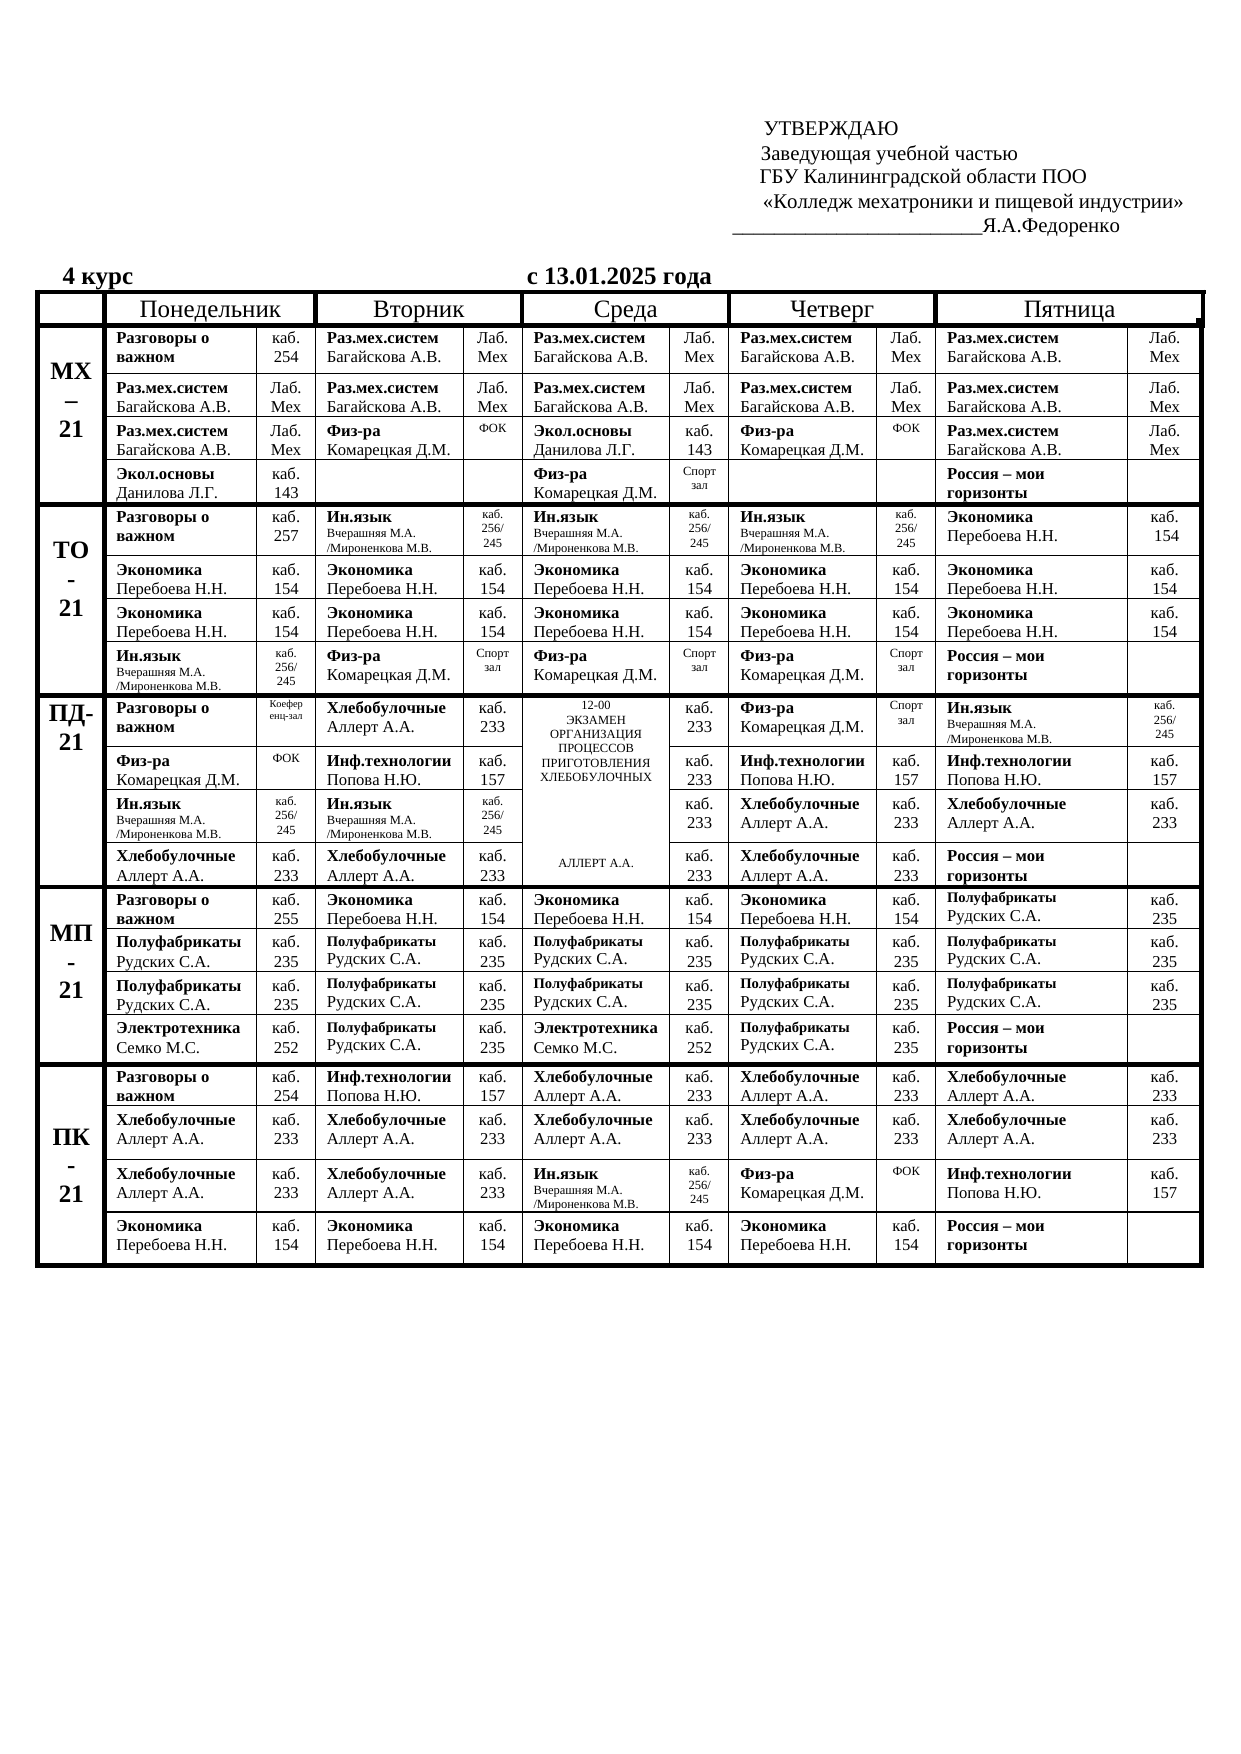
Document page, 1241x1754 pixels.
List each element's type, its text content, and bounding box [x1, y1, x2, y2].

table_cell каб. 235 [877, 1015, 935, 1062]
table_cell Экономика Перебоева Н.Н. [729, 889, 876, 928]
table_cell [1128, 642, 1199, 693]
table_cell Экономика Перебоева Н.Н. [729, 1213, 876, 1263]
table_cell Россия – мои горизонты [936, 642, 1127, 693]
table_cell [1128, 460, 1199, 502]
table_header Вторник [318, 294, 520, 323]
table_cell Инф.технологии Попова Н.Ю. [729, 747, 876, 789]
table_cell каб. 154 [464, 889, 522, 928]
table_cell Полуфабрикаты Рудских С.А. [936, 929, 1127, 971]
table_cell Полуфабрикаты Рудских С.А. [107, 929, 256, 971]
table_cell [877, 460, 935, 502]
table_cell Раз.мех.систем Багайскова А.В. [936, 374, 1127, 416]
table_cell МХ – 21 [40, 328, 102, 502]
table_cell Хлебобулочные Аллерт А.А. [936, 790, 1127, 842]
table_cell Россия – мои горизонты [936, 460, 1127, 502]
table_cell каб. 154 [877, 1213, 935, 1263]
table_cell каб. 255 [257, 889, 315, 928]
table_cell каб. 143 [670, 417, 728, 459]
table_cell каб. 157 [464, 747, 522, 789]
table_header Четверг [731, 294, 933, 323]
table_cell Инф.технологии Попова Н.Ю. [936, 1160, 1127, 1211]
table_cell каб. 235 [464, 972, 522, 1014]
table_cell Ин.язык Вчерашняя М.А. /Мироненкова М.В. [523, 507, 669, 555]
table_cell Физ-ра Комарецкая Д.М. [316, 642, 463, 693]
table_cell Хлебобулочные Аллерт А.А. [107, 1106, 256, 1159]
table_cell Лаб. Мех [1128, 374, 1199, 416]
table_cell Раз.мех.систем Багайскова А.В. [729, 374, 876, 416]
table_cell Хлебобулочные Аллерт А.А. [729, 1106, 876, 1159]
table_cell каб. 256/ 245 [257, 790, 315, 842]
table_cell Полуфабрикаты Рудских С.А. [316, 1015, 463, 1062]
table_header Среда [524, 294, 727, 323]
table_cell Ин.язык Вчерашняя М.А. /Мироненкова М.В. [729, 507, 876, 555]
table_cell Экол.основы Данилова Л.Г. [523, 417, 669, 459]
table_cell Экономика Перебоева Н.Н. [107, 599, 256, 641]
table_cell Россия – мои горизонты [936, 1015, 1127, 1062]
table_cell каб. 233 [464, 698, 522, 746]
table_cell Ин.язык Вчерашняя М.А. /Мироненкова М.В. [316, 507, 463, 555]
table_cell Экономика Перебоева Н.Н. [936, 507, 1127, 555]
table_cell каб. 233 [670, 790, 728, 842]
table_cell Лаб. Мех [464, 374, 522, 416]
table_cell каб. 157 [1128, 747, 1199, 789]
table_cell Экономика Перебоева Н.Н. [729, 599, 876, 641]
table_cell Ин.язык Вчерашняя М.А. /Мироненкова М.В. [107, 642, 256, 693]
table_cell Физ-ра Комарецкая Д.М. [729, 417, 876, 459]
table_cell Хлебобулочные Аллерт А.А. [523, 1067, 669, 1105]
table_cell Инф.технологии Попова Н.Ю. [936, 747, 1127, 789]
table_header Понедельник [107, 294, 313, 323]
table_cell каб. 154 [670, 599, 728, 641]
table_cell каб. 235 [464, 929, 522, 971]
table_cell ТО - 21 [40, 507, 102, 693]
table_cell Раз.мех.систем Багайскова А.В. [107, 417, 256, 459]
table_cell каб. 233 [464, 843, 522, 884]
table_cell Хлебобулочные Аллерт А.А. [107, 1160, 256, 1211]
table_cell каб. 233 [257, 843, 315, 884]
text «Колледж мехатроники и пищевой индустрии» [553, 188, 1210, 213]
table_header [40, 294, 102, 323]
table_cell каб. 157 [1128, 1160, 1199, 1211]
table_cell Хлебобулочные Аллерт А.А. [729, 843, 876, 884]
table_cell [316, 460, 463, 502]
table_cell Полуфабрикаты Рудских С.А. [936, 889, 1127, 928]
table_cell каб. 157 [464, 1067, 522, 1105]
table_cell каб. 233 [464, 1106, 522, 1159]
table_cell Разговоры о важном [107, 507, 256, 555]
table_cell каб. 233 [464, 1160, 522, 1211]
table_cell ПД- 21 [40, 698, 102, 884]
table_cell Спорт зал [464, 642, 522, 693]
table_cell каб. 233 [877, 1067, 935, 1105]
table_cell каб. 235 [464, 1015, 522, 1062]
table_cell Электротехника Семко М.С. [523, 1015, 669, 1062]
table_cell Раз.мех.систем Багайскова А.В. [107, 374, 256, 416]
table_cell каб. 256/ 245 [1128, 698, 1199, 746]
table_cell каб. 254 [257, 1067, 315, 1105]
table_cell каб. 257 [257, 507, 315, 555]
table_cell Лаб. Мех [877, 328, 935, 373]
table_cell Физ-ра Комарецкая Д.М. [729, 1160, 876, 1211]
table_cell Экономика Перебоева Н.Н. [523, 889, 669, 928]
table_cell Ин.язык Вчерашняя М.А. /Мироненкова М.В. [316, 790, 463, 842]
table_cell Экол.основы Данилова Л.Г. [107, 460, 256, 502]
table_cell Физ-ра Комарецкая Д.М. [729, 642, 876, 693]
table_cell каб. 154 [670, 889, 728, 928]
text 4 курс с 13.01.2025 года [37, 261, 1210, 289]
table_cell Экономика Перебоева Н.Н. [936, 599, 1127, 641]
table_cell каб. 154 [1128, 556, 1199, 598]
table_cell каб. 233 [670, 843, 728, 884]
table_cell каб. 235 [877, 929, 935, 971]
table_cell Инф.технологии Попова Н.Ю. [316, 1067, 463, 1105]
table_cell Экономика Перебоева Н.Н. [729, 556, 876, 598]
table_cell Хлебобулочные Аллерт А.А. [729, 1067, 876, 1105]
table_cell Спорт зал [670, 460, 728, 502]
table_cell Лаб. Мех [257, 417, 315, 459]
table_cell Инф.технологии Попова Н.Ю. [316, 747, 463, 789]
table_cell каб. 143 [257, 460, 315, 502]
table_cell каб. 233 [877, 1106, 935, 1159]
table_cell каб. 157 [877, 747, 935, 789]
table_cell [1128, 843, 1199, 884]
table_cell Электротехника Семко М.С. [107, 1015, 256, 1062]
table_cell каб. 233 [257, 1160, 315, 1211]
table_cell ФОК [464, 417, 522, 459]
table_cell каб. 235 [1128, 929, 1199, 971]
table_cell Хлебобулочные Аллерт А.А. [316, 843, 463, 884]
table_cell Экономика Перебоева Н.Н. [523, 556, 669, 598]
table_cell Полуфабрикаты Рудских С.А. [729, 1015, 876, 1062]
table_cell каб. 154 [464, 1213, 522, 1263]
table_cell Разговоры о важном [107, 698, 256, 746]
table_cell каб. 256/ 245 [464, 507, 522, 555]
table_cell каб. 154 [877, 599, 935, 641]
table_cell Ин.язык Вчерашняя М.А. /Мироненкова М.В. [107, 790, 256, 842]
table_cell каб. 154 [670, 556, 728, 598]
table_cell Экономика Перебоева Н.Н. [936, 556, 1127, 598]
table_cell каб. 233 [670, 698, 728, 746]
table_cell Хлебобулочные Аллерт А.А. [316, 1106, 463, 1159]
table_cell Раз.мех.систем Багайскова А.В. [316, 374, 463, 416]
table_cell Лаб. Мех [670, 374, 728, 416]
table_cell каб. 256/ 245 [257, 642, 315, 693]
table_cell Полуфабрикаты Рудских С.А. [107, 972, 256, 1014]
table_cell Полуфабрикаты Рудских С.А. [729, 972, 876, 1014]
text УТВЕРЖДАЮ [627, 116, 1210, 140]
table_cell Полуфабрикаты Рудских С.А. [523, 929, 669, 971]
table_cell Полуфабрикаты Рудских С.А. [523, 972, 669, 1014]
table_cell Лаб. Мех [257, 374, 315, 416]
table_cell [1128, 1213, 1199, 1263]
table_cell 12-00 ЭКЗАМЕН ОРГАНИЗАЦИЯ ПРОЦЕССОВ ПРИГОТОВЛЕНИЯ ХЛЕБОБУЛОЧНЫХ АЛЛЕРТ А.А. [523, 698, 669, 884]
table_cell Ин.язык Вчерашняя М.А. /Мироненкова М.В. [936, 698, 1127, 746]
table_cell Хлебобулочные Аллерт А.А. [936, 1067, 1127, 1105]
table_cell ПК - 21 [40, 1067, 102, 1263]
table_cell Полуфабрикаты Рудских С.А. [729, 929, 876, 971]
table_cell каб. 233 [670, 1067, 728, 1105]
table_cell Спорт зал [670, 642, 728, 693]
table_cell Физ-ра Комарецкая Д.М. [316, 417, 463, 459]
table_cell каб. 233 [1128, 790, 1199, 842]
table_cell каб. 235 [1128, 889, 1199, 928]
table_cell Физ-ра Комарецкая Д.М. [729, 698, 876, 746]
table_cell каб. 252 [670, 1015, 728, 1062]
table_cell каб. 252 [257, 1015, 315, 1062]
table_cell каб. 256/ 245 [464, 790, 522, 842]
table_cell каб. 233 [1128, 1106, 1199, 1159]
table_cell Лаб. Мех [670, 328, 728, 373]
table_cell каб. 233 [670, 1106, 728, 1159]
table_cell Раз.мех.систем Багайскова А.В. [936, 328, 1127, 373]
table_cell Раз.мех.систем Багайскова А.В. [316, 328, 463, 373]
text Заведующая учебной частью [37, 140, 1210, 164]
table_cell Раз.мех.систем Багайскова А.В. [729, 328, 876, 373]
table_cell каб. 256/ 245 [670, 507, 728, 555]
table_cell Спорт зал [877, 698, 935, 746]
table_cell каб. 233 [257, 1106, 315, 1159]
table_cell каб. 256/ 245 [877, 507, 935, 555]
table_cell [464, 460, 522, 502]
table_cell Экономика Перебоева Н.Н. [107, 556, 256, 598]
table_cell Разговоры о важном [107, 1067, 256, 1105]
table_cell каб. 154 [877, 889, 935, 928]
table_cell каб. 235 [877, 972, 935, 1014]
table_cell Экономика Перебоева Н.Н. [316, 556, 463, 598]
table_cell ФОК [877, 1160, 935, 1211]
table_cell Лаб. Мех [1128, 328, 1199, 373]
table_cell Россия – мои горизонты [936, 843, 1127, 884]
table_cell каб. 254 [257, 328, 315, 373]
table_cell ФОК [257, 747, 315, 789]
table_cell Хлебобулочные Аллерт А.А. [936, 1106, 1127, 1159]
table_header Пятница [938, 294, 1201, 323]
table_cell Экономика Перебоева Н.Н. [523, 1213, 669, 1263]
table_cell каб. 235 [670, 929, 728, 971]
table_cell Раз.мех.систем Багайскова А.В. [523, 328, 669, 373]
table_cell Физ-ра Комарецкая Д.М. [107, 747, 256, 789]
table_cell каб. 256/ 245 [670, 1160, 728, 1211]
table_cell [729, 460, 876, 502]
table_cell Хлебобулочные Аллерт А.А. [316, 1160, 463, 1211]
table_cell каб. 154 [257, 556, 315, 598]
table_cell Физ-ра Комарецкая Д.М. [523, 460, 669, 502]
table_cell Хлебобулочные Аллерт А.А. [523, 1106, 669, 1159]
table_cell Полуфабрикаты Рудских С.А. [316, 929, 463, 971]
table_cell Экономика Перебоева Н.Н. [107, 1213, 256, 1263]
table_cell Хлебобулочные Аллерт А.А. [107, 843, 256, 884]
table_cell Экономика Перебоева Н.Н. [316, 599, 463, 641]
table_cell каб. 154 [1128, 599, 1199, 641]
table_cell каб. 235 [670, 972, 728, 1014]
table_cell каб. 235 [257, 972, 315, 1014]
table_cell Раз.мех.систем Багайскова А.В. [523, 374, 669, 416]
table_cell Полуфабрикаты Рудских С.А. [316, 972, 463, 1014]
table_cell Экономика Перебоева Н.Н. [316, 889, 463, 928]
table_cell Экономика Перебоева Н.Н. [316, 1213, 463, 1263]
table_cell каб. 154 [1128, 507, 1199, 555]
table_cell Спорт зал [877, 642, 935, 693]
table_cell Экономика Перебоева Н.Н. [523, 599, 669, 641]
table_cell каб. 154 [464, 599, 522, 641]
table_cell МП - 21 [40, 889, 102, 1062]
table_cell Раз.мех.систем Багайскова А.В. [936, 417, 1127, 459]
table_cell каб. 154 [877, 556, 935, 598]
table_cell каб. 235 [1128, 972, 1199, 1014]
table_cell Ин.язык Вчерашняя М.А. /Мироненкова М.В. [523, 1160, 669, 1211]
table_cell Полуфабрикаты Рудских С.А. [936, 972, 1127, 1014]
table_cell каб. 233 [1128, 1067, 1199, 1105]
table_cell Хлебобулочные Аллерт А.А. [316, 698, 463, 746]
table_cell [1128, 1015, 1199, 1062]
table_cell каб. 154 [670, 1213, 728, 1263]
table_cell каб. 233 [877, 790, 935, 842]
table_cell каб. 154 [257, 599, 315, 641]
table_cell Хлебобулочные Аллерт А.А. [729, 790, 876, 842]
table_cell Физ-ра Комарецкая Д.М. [523, 642, 669, 693]
table_cell Разговоры о важном [107, 889, 256, 928]
table_cell Россия – мои горизонты [936, 1213, 1127, 1263]
text ________________________Я.А.Федоренко [627, 213, 1210, 237]
table_cell Лаб. Мех [1128, 417, 1199, 459]
table_cell каб. 233 [877, 843, 935, 884]
table_cell Лаб. Мех [464, 328, 522, 373]
table_cell Разговоры о важном [107, 328, 256, 373]
table_cell каб. 154 [257, 1213, 315, 1263]
table_cell Лаб. Мех [877, 374, 935, 416]
text ГБУ Калининградской области ПОО [37, 164, 1210, 188]
table_cell Коеференц-зал [257, 698, 315, 746]
table_cell ФОК [877, 417, 935, 459]
table_cell каб. 235 [257, 929, 315, 971]
table_cell каб. 233 [670, 747, 728, 789]
table_cell каб. 154 [464, 556, 522, 598]
